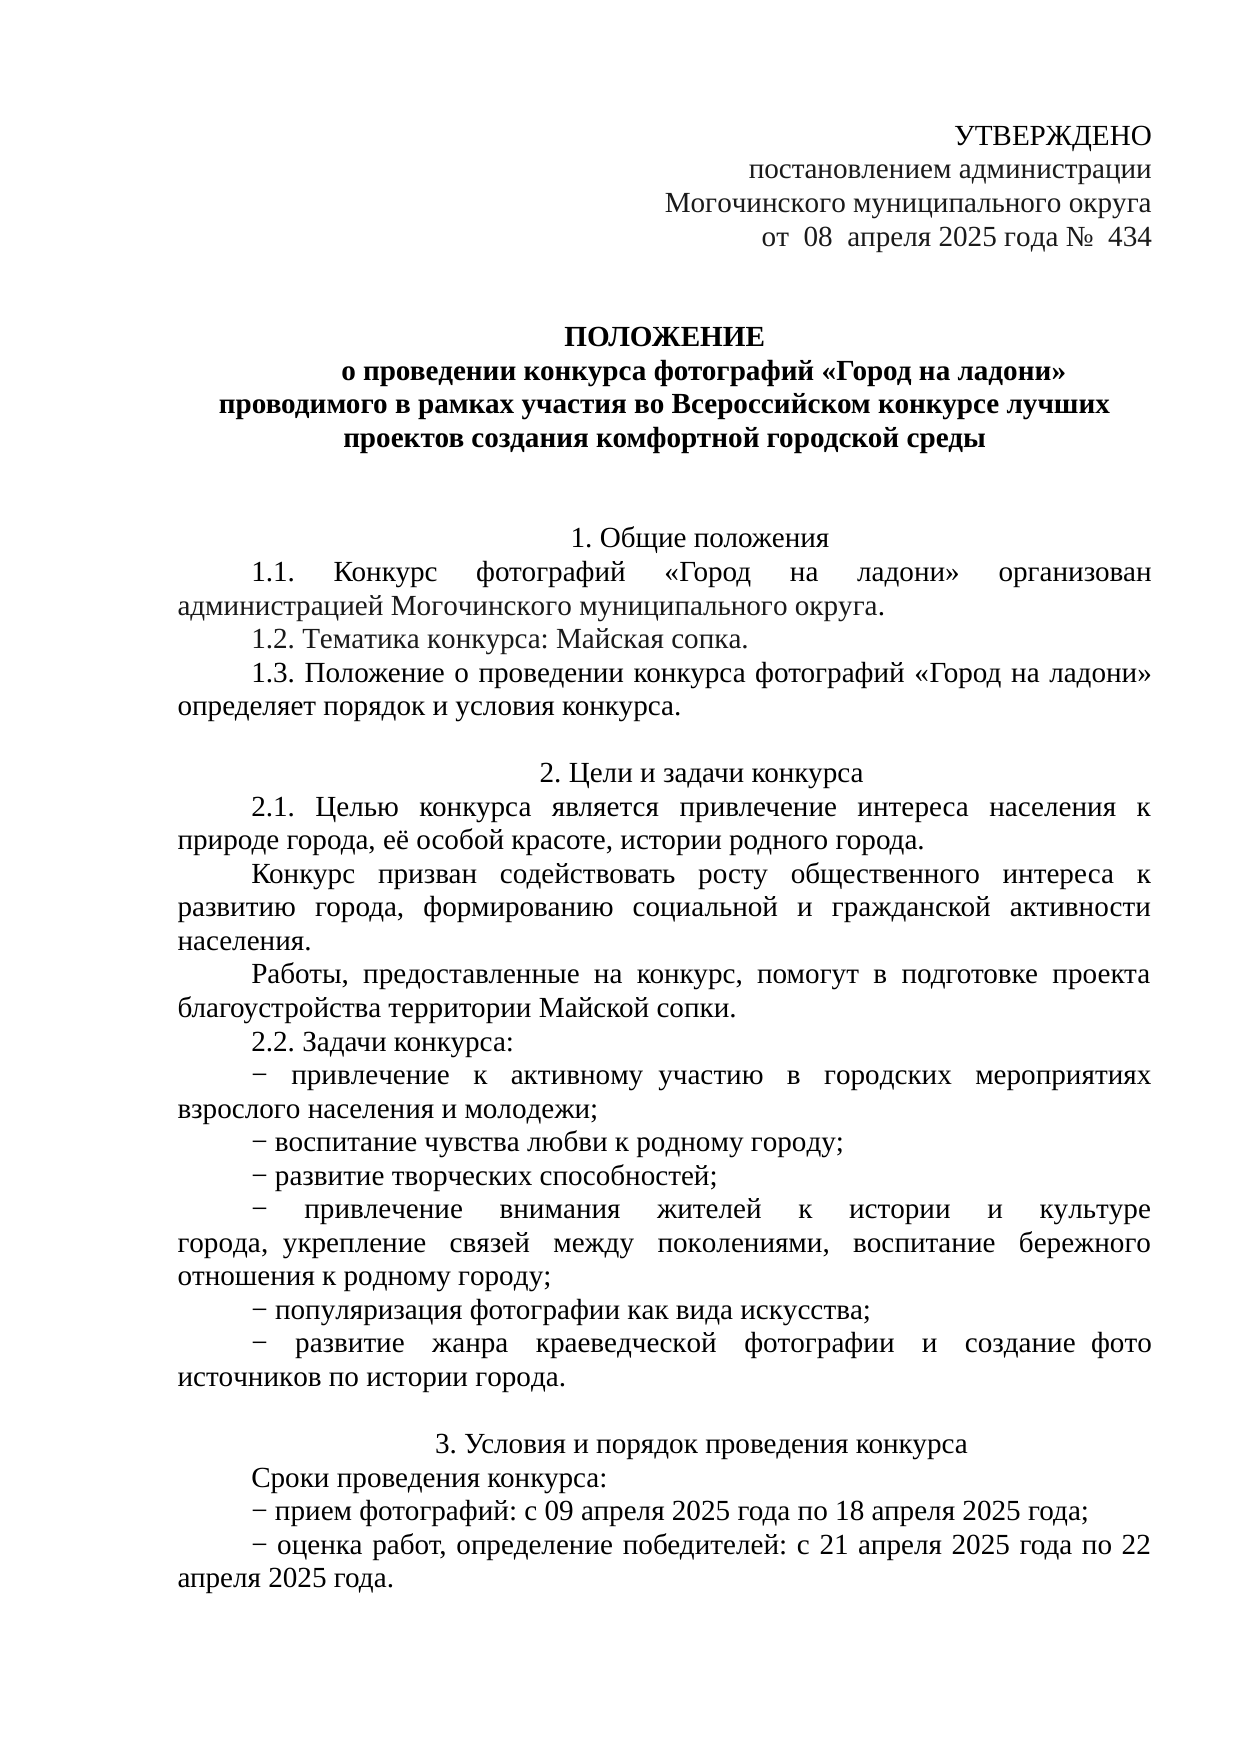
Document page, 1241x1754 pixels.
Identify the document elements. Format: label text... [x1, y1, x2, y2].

text 1.2. Тематика конкурса: Майская сопка. [177, 621, 1152, 655]
text − привлечение к активному участию в городских мероприятиях взрослого населения и молодежи; [177, 1057, 1152, 1124]
text Конкурс призван содействовать росту общественного интереса к развитию города, формированию социальной и гражданской активности населения. [177, 856, 1152, 957]
text − оценка работ, определение победителей: с 21 апреля 2025 года по 22 апреля 2025 года. [177, 1527, 1152, 1594]
text 1.3. Положение о проведении конкурса фотографий «Город на ладони» определяет порядок и условия конкурса. [177, 655, 1152, 722]
text − популяризация фотографии как вида искусства; [177, 1292, 1152, 1326]
text Могочинского муниципального округа [177, 185, 1152, 219]
text Сроки проведения конкурса: [177, 1460, 1152, 1493]
text 2.2. Задачи конкурса: [177, 1024, 1152, 1057]
text о проведении конкурса фотографий «Город на ладони» проводимого в рамках участия во Всероссийском конкурсе лучших проектов создания комфортной городской среды [177, 353, 1152, 453]
text ПОЛОЖЕНИЕ [177, 319, 1152, 353]
text − прием фотографий: с 09 апреля 2025 года по 18 апреля 2025 года; [177, 1493, 1152, 1527]
text − привлечение внимания жителей к истории и культуре города, укрепление связей между поколениями, воспитание бережного отношения к родному городу; [177, 1191, 1152, 1292]
text Работы, предоставленные на конкурс, помогут в подготовке проекта благоустройства территории Майской сопки. [177, 957, 1152, 1024]
text УТВЕРЖДЕНО [177, 118, 1152, 152]
text 1.1. Конкурс фотографий «Город на ладони» организован администрацией Могочинского муниципального округа. [177, 554, 1152, 621]
text постановлением администрации [177, 152, 1152, 185]
text − воспитание чувства любви к родному городу; [177, 1124, 1152, 1158]
text − развитие жанра краеведческой фотографии и создание фото источников по истории города. [177, 1326, 1152, 1393]
text − развитие творческих способностей; [177, 1158, 1152, 1191]
text 2.1. Целью конкурса является привлечение интереса населения к природе города, её особой красоте, истории родного города. [177, 789, 1152, 856]
text 1. Общие положения [177, 521, 1152, 554]
text от 08 апреля 2025 года № 434 [177, 219, 1152, 252]
text 2. Цели и задачи конкурса [177, 755, 1152, 789]
text 3. Условия и порядок проведения конкурса [177, 1426, 1152, 1460]
